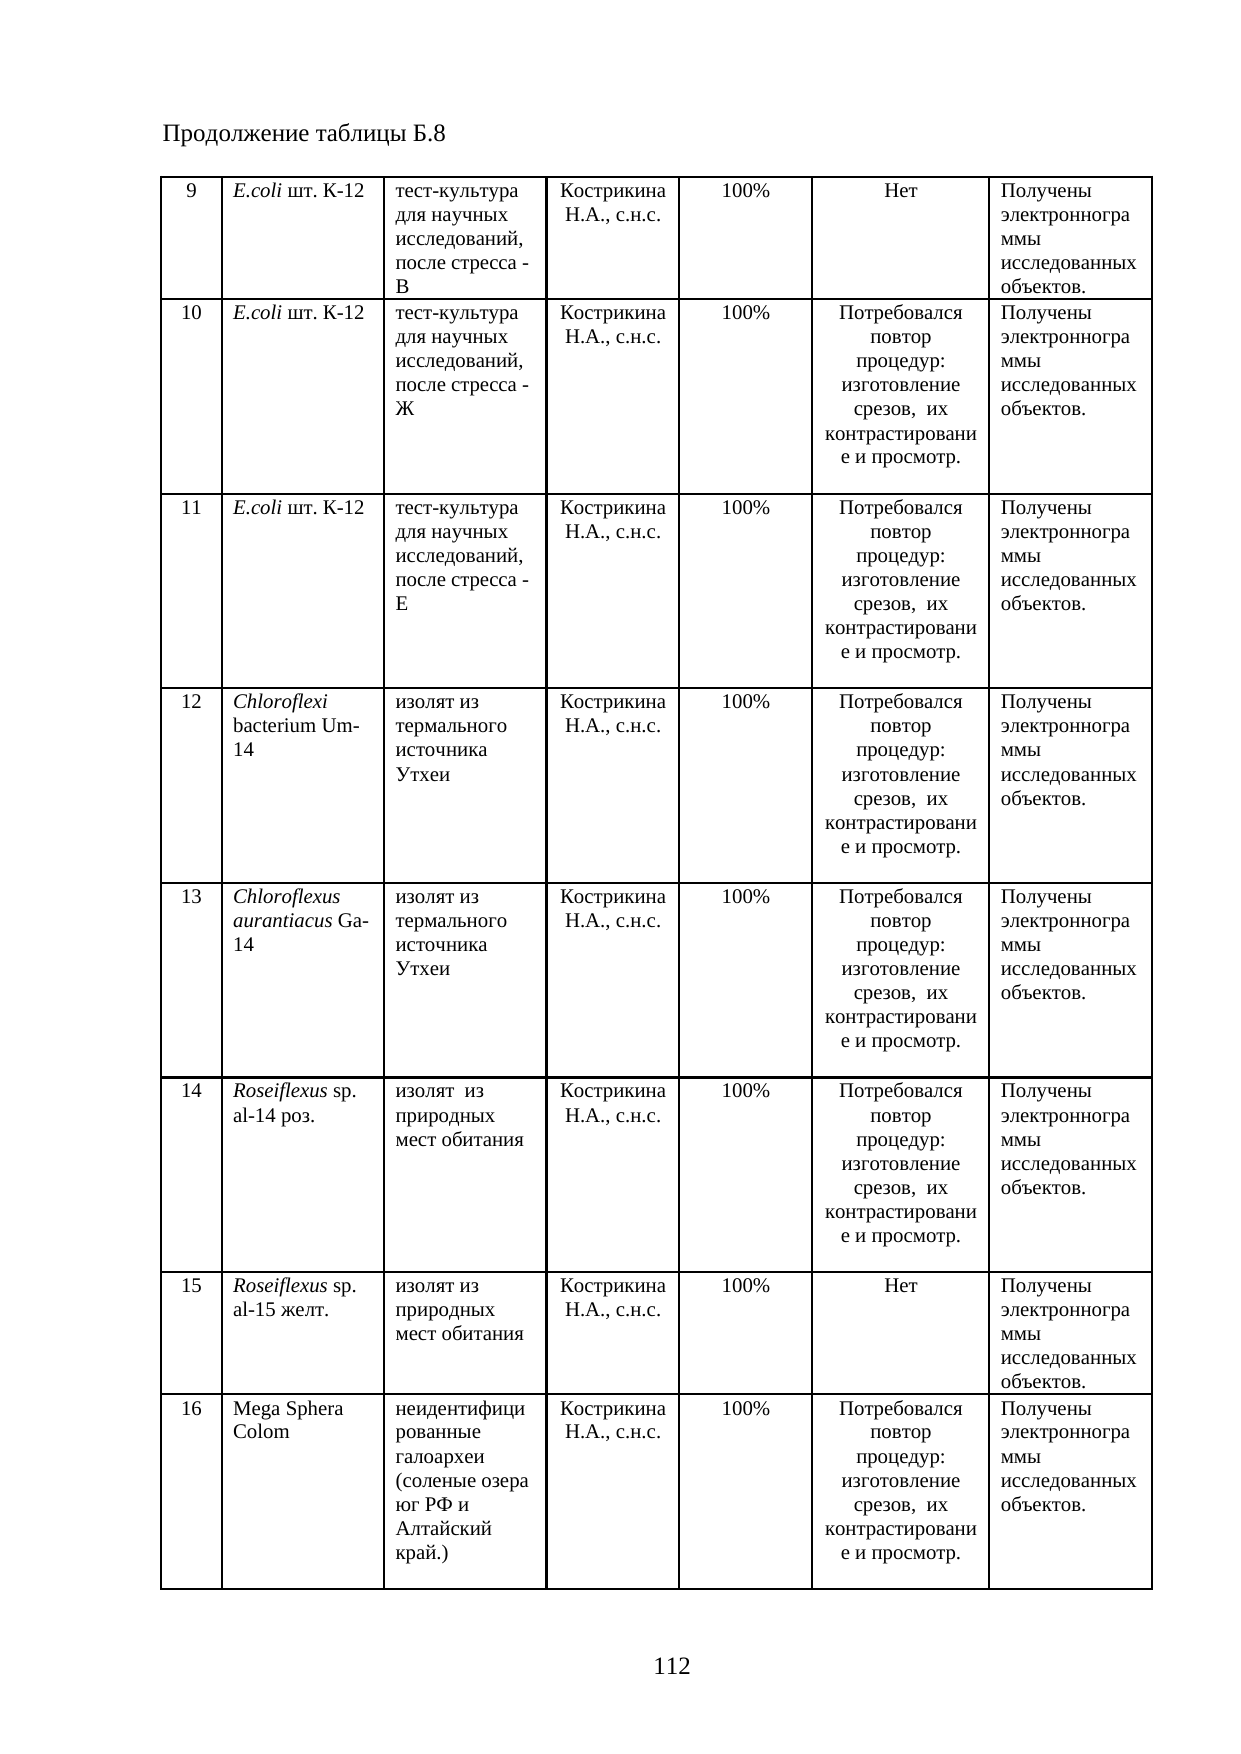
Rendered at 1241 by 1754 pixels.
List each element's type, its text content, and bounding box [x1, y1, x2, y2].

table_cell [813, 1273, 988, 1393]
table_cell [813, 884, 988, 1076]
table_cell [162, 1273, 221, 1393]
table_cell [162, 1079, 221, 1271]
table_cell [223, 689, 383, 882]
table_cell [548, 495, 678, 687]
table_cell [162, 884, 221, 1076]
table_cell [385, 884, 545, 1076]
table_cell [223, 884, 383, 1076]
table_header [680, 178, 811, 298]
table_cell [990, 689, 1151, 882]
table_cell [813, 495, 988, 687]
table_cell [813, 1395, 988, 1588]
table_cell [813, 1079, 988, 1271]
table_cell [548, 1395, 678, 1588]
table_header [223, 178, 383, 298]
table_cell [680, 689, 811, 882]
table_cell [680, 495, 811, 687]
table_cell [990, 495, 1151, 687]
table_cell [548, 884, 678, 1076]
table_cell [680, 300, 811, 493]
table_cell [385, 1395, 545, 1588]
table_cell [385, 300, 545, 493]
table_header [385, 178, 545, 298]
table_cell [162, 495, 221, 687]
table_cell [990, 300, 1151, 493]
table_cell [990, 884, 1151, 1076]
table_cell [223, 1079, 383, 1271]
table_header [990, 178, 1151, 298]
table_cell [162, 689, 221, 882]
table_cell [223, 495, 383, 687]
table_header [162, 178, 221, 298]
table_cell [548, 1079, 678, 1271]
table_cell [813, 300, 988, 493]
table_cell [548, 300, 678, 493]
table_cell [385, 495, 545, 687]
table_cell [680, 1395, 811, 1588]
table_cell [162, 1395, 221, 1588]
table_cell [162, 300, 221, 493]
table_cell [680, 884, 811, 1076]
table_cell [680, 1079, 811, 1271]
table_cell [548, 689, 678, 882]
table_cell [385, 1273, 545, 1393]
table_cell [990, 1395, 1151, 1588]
text Продолжение таблицы Б.8 [162, 118, 1181, 147]
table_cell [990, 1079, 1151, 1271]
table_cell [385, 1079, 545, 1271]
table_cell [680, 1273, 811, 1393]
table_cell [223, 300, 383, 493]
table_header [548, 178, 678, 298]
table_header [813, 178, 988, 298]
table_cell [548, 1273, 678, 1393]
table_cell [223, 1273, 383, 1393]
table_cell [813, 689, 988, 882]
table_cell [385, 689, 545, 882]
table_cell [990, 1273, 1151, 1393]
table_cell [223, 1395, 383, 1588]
